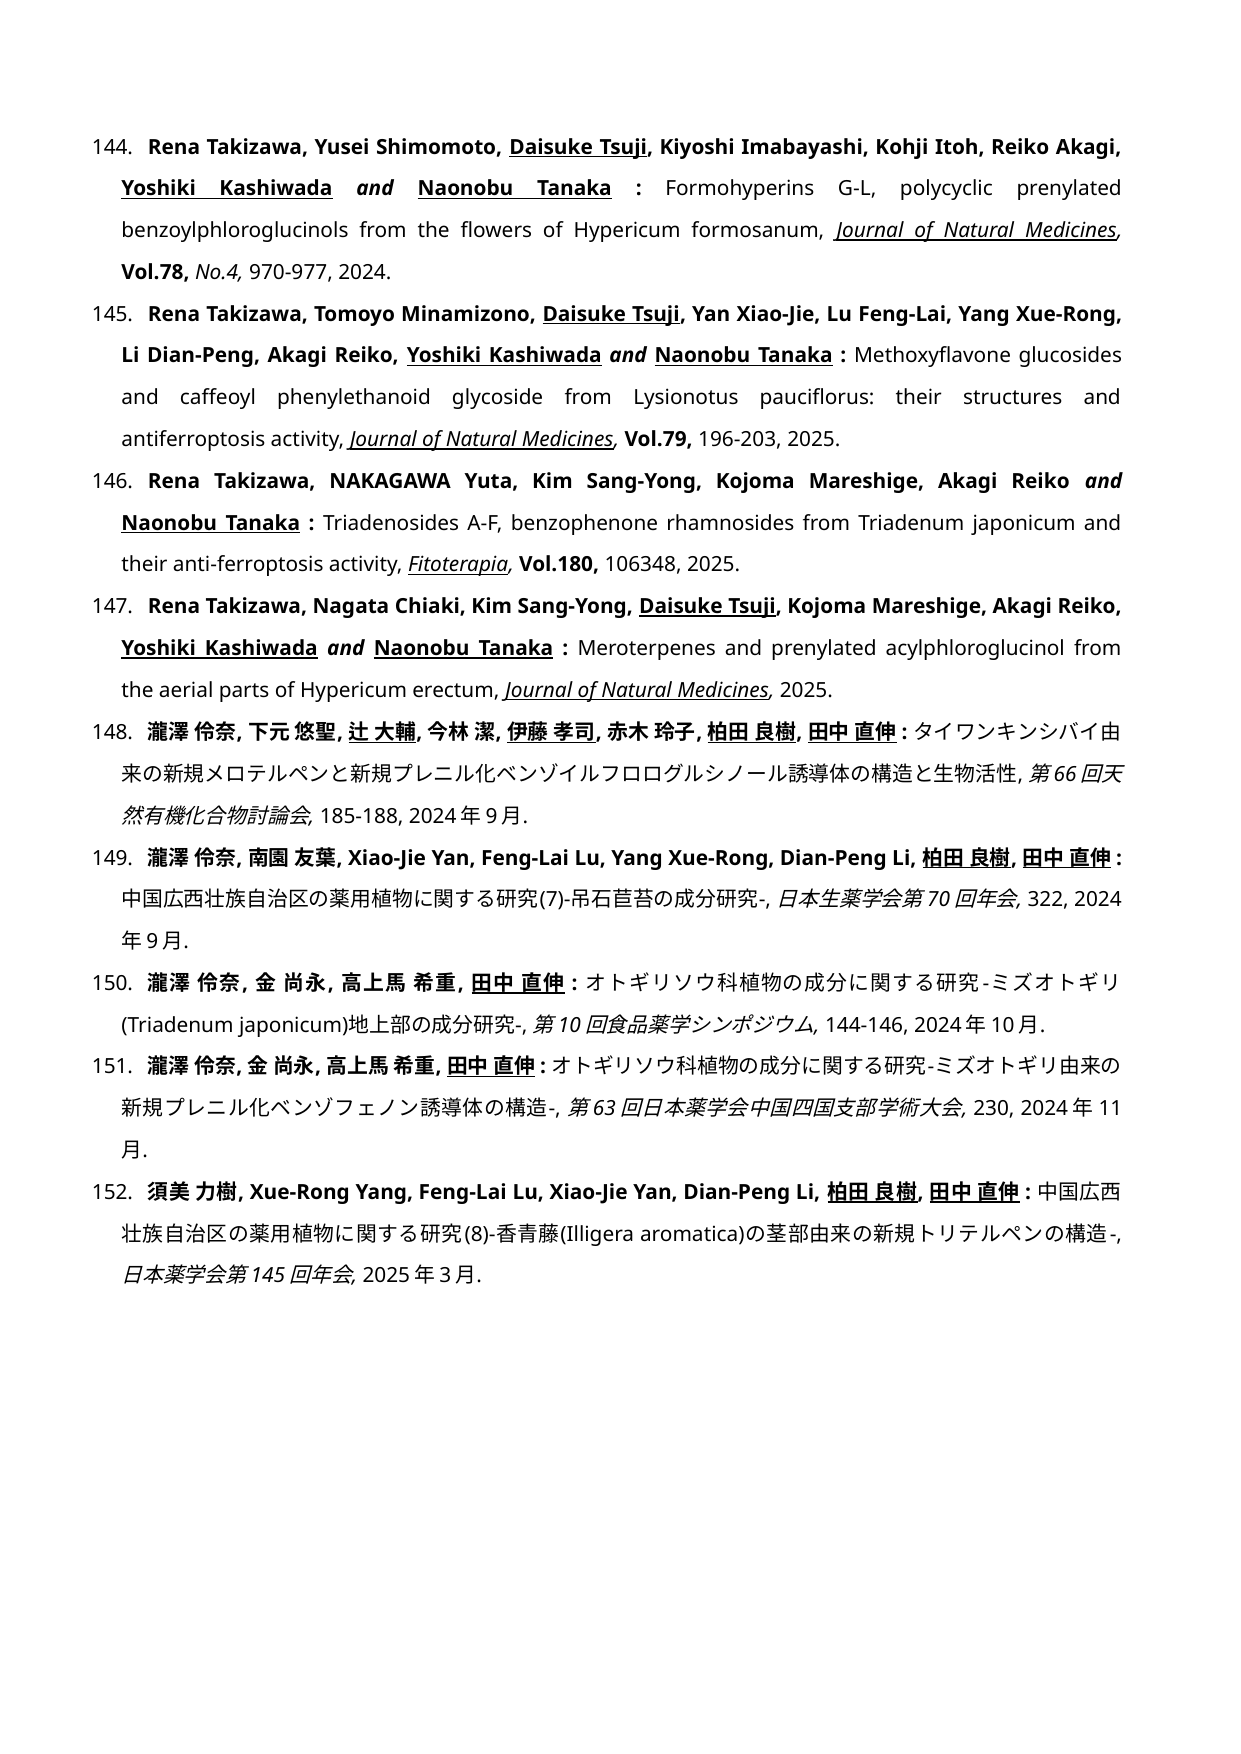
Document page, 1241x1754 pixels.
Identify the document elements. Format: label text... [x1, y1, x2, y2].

list Rena Takizawa, Tomoyo Minamizono, Daisuke Tsuji, Yan Xiao-Jie, Lu Feng-Lai, Yang Xue-Rong, Li Dian-Peng, Akagi Reiko, Yoshiki Kashiwada and Naonobu Tanaka : Methoxyflavone glucosides and caffeoyl phenylethanoid glycoside from Lysionotus pauciflorus: their structures and antiferroptosis activity, Journal of Natural Medicines, Vol.79, 196-203, 2025. [92, 292, 1122, 459]
list 瀧澤 伶奈, 金 尚永, 高上馬 希重, 田中 直伸 : オトギリソウ科植物の成分に関する研究-ミズオトギリ由来の新規プレニル化ベンゾフェノン誘導体の構造-, 第63回日本薬学会中国四国支部学術大会, 230, 2024年11月. [92, 1044, 1122, 1169]
list 須美 力樹, Xue-Rong Yang, Feng-Lai Lu, Xiao-Jie Yan, Dian-Peng Li, 柏田 良樹, 田中 直伸 : 中国広西壮族自治区の薬用植物に関する研究(8)-香青藤(Illigera aromatica)の茎部由来の新規トリテルペンの構造-, 日本薬学会第145回年会, 2025年3月. [92, 1169, 1122, 1295]
list 瀧澤 伶奈, 金 尚永, 高上馬 希重, 田中 直伸 : オトギリソウ科植物の成分に関する研究-ミズオトギリ(Triadenum japonicum)地上部の成分研究-, 第10回食品薬学シンポジウム, 144-146, 2024年10月. [92, 961, 1122, 1044]
list Rena Takizawa, Yusei Shimomoto, Daisuke Tsuji, Kiyoshi Imabayashi, Kohji Itoh, Reiko Akagi, Yoshiki Kashiwada and Naonobu Tanaka : Formohyperins G-L, polycyclic prenylated benzoylphloroglucinols from the flowers of Hypericum formosanum, Journal of Natural Medicines, Vol.78, No.4, 970-977, 2024. [92, 125, 1122, 292]
list Rena Takizawa, Nagata Chiaki, Kim Sang-Yong, Daisuke Tsuji, Kojoma Mareshige, Akagi Reiko, Yoshiki Kashiwada and Naonobu Tanaka : Meroterpenes and prenylated acylphloroglucinol from the aerial parts of Hypericum erectum, Journal of Natural Medicines, 2025. [92, 584, 1122, 710]
list Rena Takizawa, NAKAGAWA Yuta, Kim Sang-Yong, Kojoma Mareshige, Akagi Reiko and Naonobu Tanaka : Triadenosides A-F, benzophenone rhamnosides from Triadenum japonicum and their anti-ferroptosis activity, Fitoterapia, Vol.180, 106348, 2025. [92, 459, 1122, 584]
list 瀧澤 伶奈, 下元 悠聖, 辻 大輔, 今林 潔, 伊藤 孝司, 赤木 玲子, 柏田 良樹, 田中 直伸 : タイワンキンシバイ由来の新規メロテルペンと新規プレニル化ベンゾイルフロログルシノール誘導体の構造と生物活性, 第66回天然有機化合物討論会, 185-188, 2024年9月. [92, 710, 1122, 835]
list 瀧澤 伶奈, 南園 友葉, Xiao-Jie Yan, Feng-Lai Lu, Yang Xue-Rong, Dian-Peng Li, 柏田 良樹, 田中 直伸 : 中国広西壮族自治区の薬用植物に関する研究(7)-吊石苣苔の成分研究-, 日本生薬学会第70回年会, 322, 2024年9月. [92, 835, 1122, 961]
